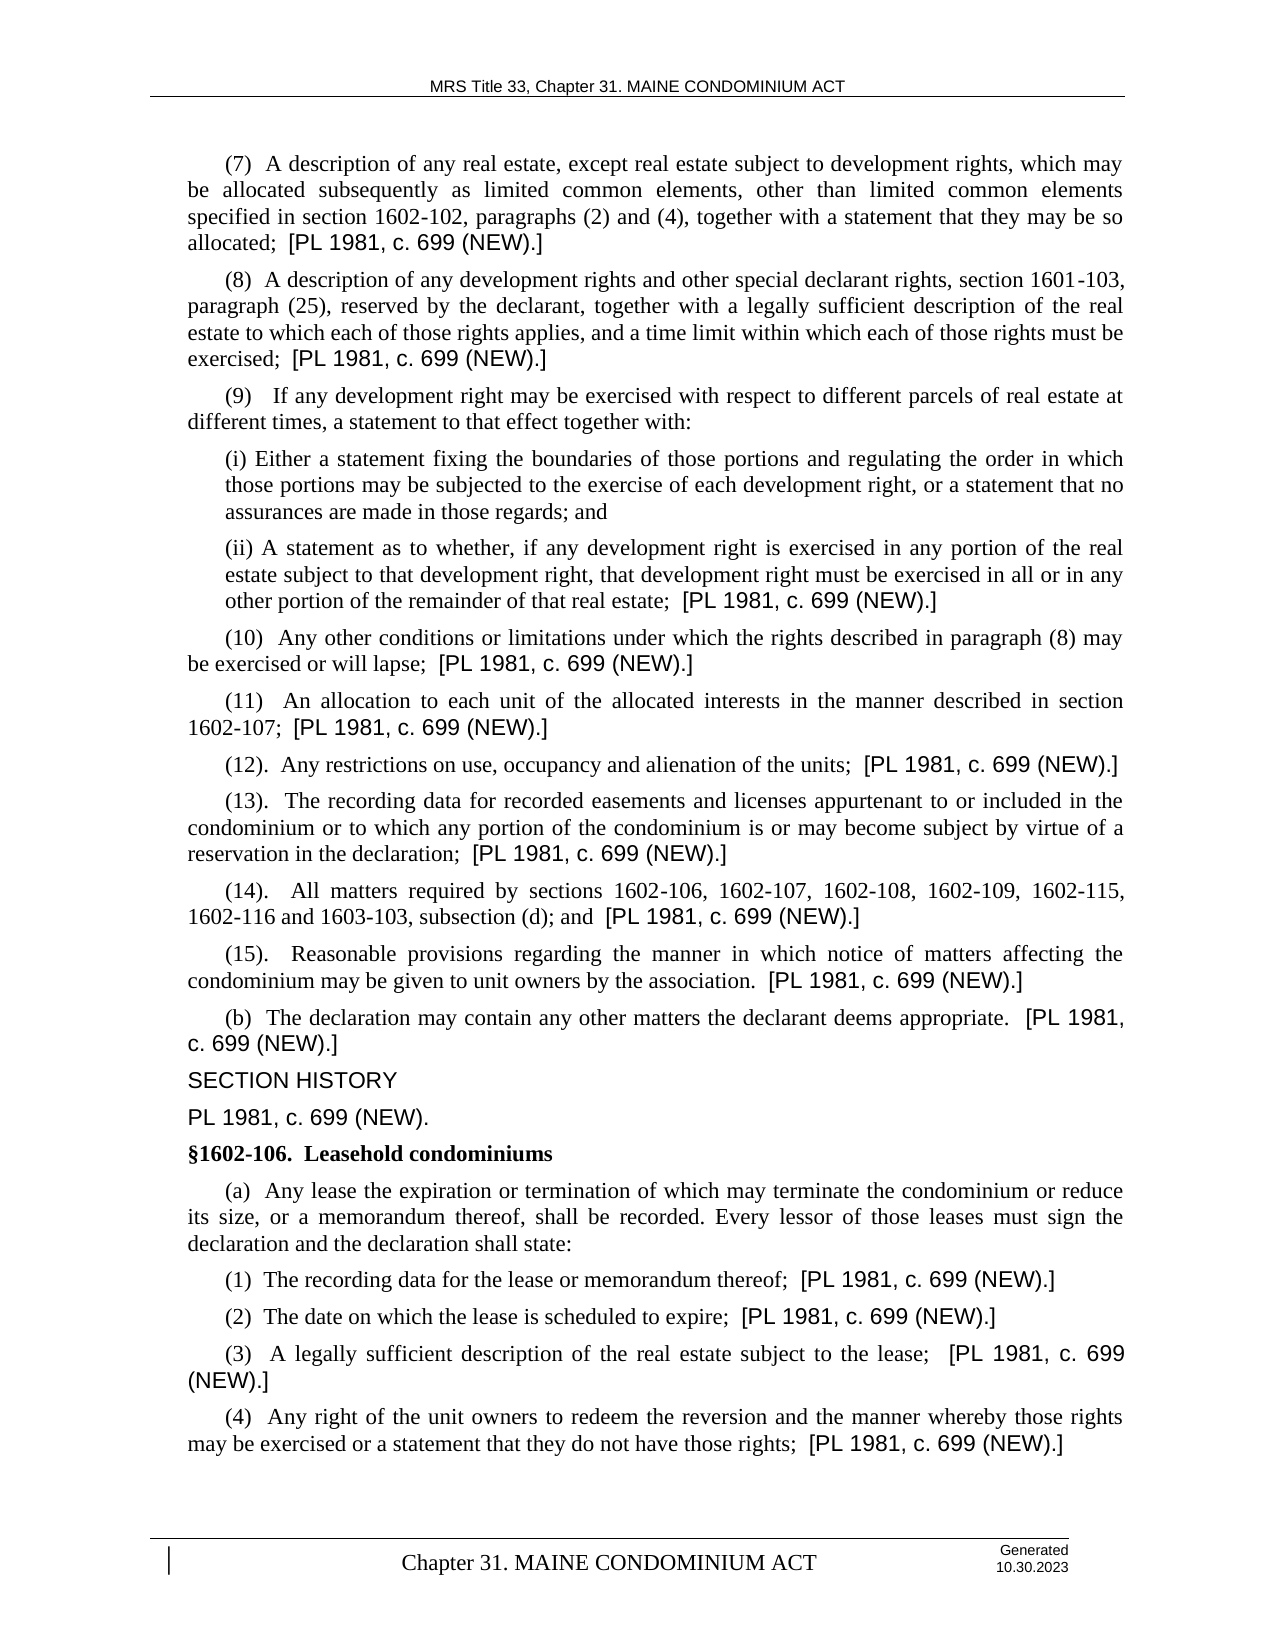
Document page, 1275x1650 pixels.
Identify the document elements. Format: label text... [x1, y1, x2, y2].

text (15). Reasonable provisions regarding the manner in which notice of matters affecting the condominium may be given to unit owners by the association. [PL 1981, c. 699 (NEW).] [187, 940, 1125, 993]
text §1602-106. Leasehold condominiums [187, 1140, 1125, 1167]
text PL 1981, c. 699 (NEW). [187, 1103, 1125, 1130]
text (7) A description of any real estate, except real estate subject to development rights, which may be allocated subsequently as limited common elements, other than limited common elements specified in section 1602‑102, paragraphs (2) and (4), together with a statement that they may be so allocated; [PL 1981, c. 699 (NEW).] [187, 150, 1125, 256]
text (11) An allocation to each unit of the allocated interests in the manner described in section 1602‑107; [PL 1981, c. 699 (NEW).] [187, 687, 1125, 740]
text (12). Any restrictions on use, occupancy and alienation of the units; [PL 1981, c. 699 (NEW).] [187, 751, 1125, 777]
text SECTION HISTORY [187, 1067, 1125, 1093]
text (8) A description of any development rights and other special declarant rights, section 1601‑103, paragraph (25), reserved by the declarant, together with a legally sufficient description of the real estate to which each of those rights applies, and a time limit within which each of those rights must be exercised; [PL 1981, c. 699 (NEW).] [187, 266, 1125, 371]
text (a) Any lease the expiration or termination of which may terminate the condominium or reduce its size, or a memorandum thereof, shall be recorded. Every lessor of those leases must sign the declaration and the declaration shall state: [187, 1177, 1125, 1256]
text (10) Any other conditions or limitations under which the rights described in paragraph (8) may be exercised or will lapse; [PL 1981, c. 699 (NEW).] [187, 624, 1125, 677]
text (9) If any development right may be exercised with respect to different parcels of real estate at different times, a statement to that effect together with: [187, 382, 1125, 434]
text (1) The recording data for the lease or memorandum thereof; [PL 1981, c. 699 (NEW).] [187, 1266, 1125, 1293]
text (i) Either a statement fixing the boundaries of those portions and regulating the order in which those portions may be subjected to the exercise of each development right, or a statement that no assurances are made in those regards; and [225, 445, 1125, 524]
text (3) A legally sufficient description of the real estate subject to the lease; [PL 1981, c. 699 (NEW).] [187, 1340, 1125, 1393]
text (14). All matters required by sections 1602‑106, 1602‑107, 1602‑108, 1602‑109, 1602‑115, 1602‑116 and 1603‑103, subsection (d); and [PL 1981, c. 699 (NEW).] [187, 877, 1125, 930]
text (13). The recording data for recorded easements and licenses appurtenant to or included in the condominium or to which any portion of the condominium is or may become subject by virtue of a reservation in the declaration; [PL 1981, c. 699 (NEW).] [187, 787, 1125, 867]
text (b) The declaration may contain any other matters the declarant deems appropriate. [PL 1981, c. 699 (NEW).] [187, 1003, 1125, 1056]
text (ii) A statement as to whether, if any development right is exercised in any portion of the real estate subject to that development right, that development right must be exercised in all or in any other portion of the remainder of that real estate; [PL 1981, c. 699 (NEW).] [225, 534, 1125, 614]
text (4) Any right of the unit owners to redeem the reversion and the manner whereby those rights may be exercised or a statement that they do not have those rights; [PL 1981, c. 699 (NEW).] [187, 1403, 1125, 1456]
text (2) The date on which the lease is scheduled to expire; [PL 1981, c. 699 (NEW).] [187, 1303, 1125, 1330]
